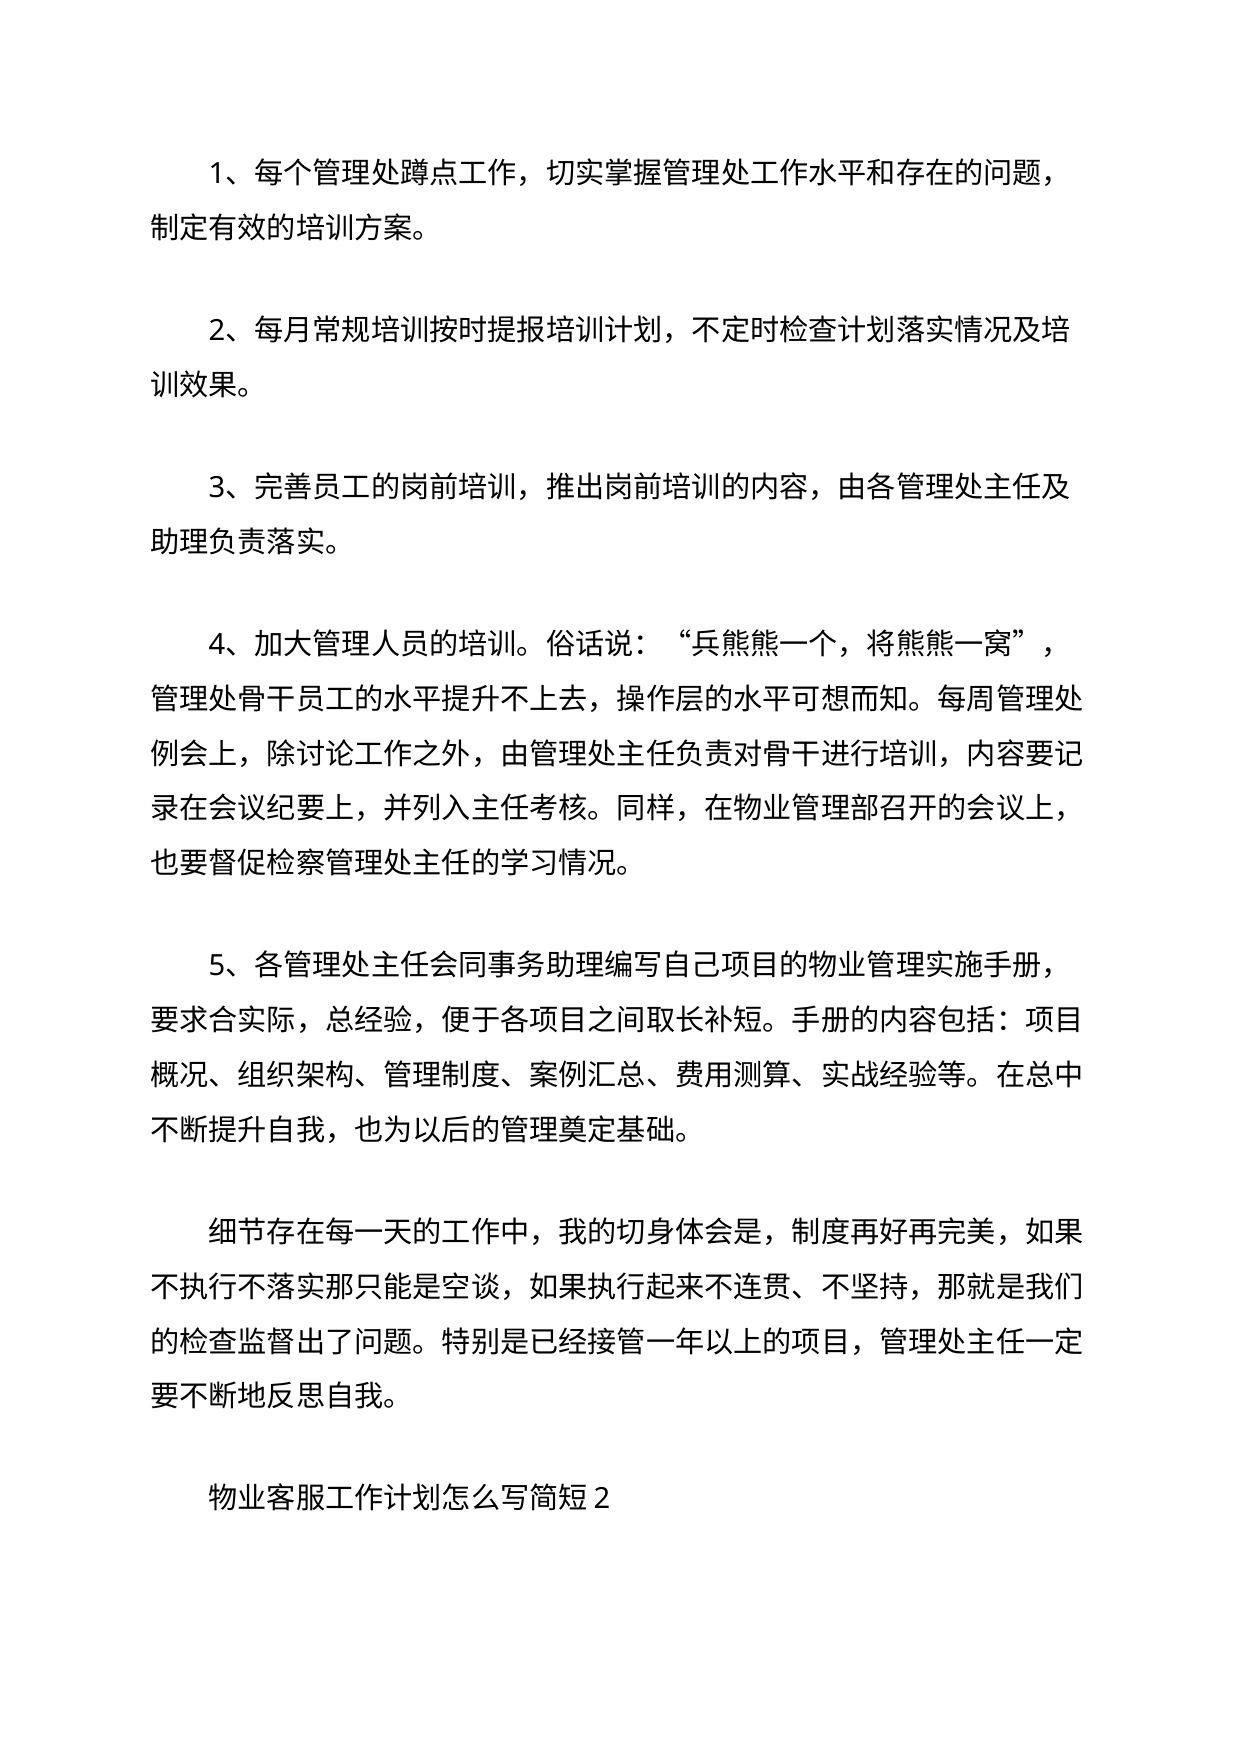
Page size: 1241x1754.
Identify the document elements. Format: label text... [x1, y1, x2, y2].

text 3、完善员工的岗前培训，推出岗前培训的内容，由各管理处主任及助理负责落实。 [150, 463, 1090, 561]
text 细节存在每一天的工作中，我的切身体会是，制度再好再完美，如果不执行不落实那只能是空谈，如果执行起来不连贯、不坚持，那就是我们的检查监督出了问题。特别是已经接管一年以上的项目，管理处主任一定要不断地反思自我。 [150, 1208, 1090, 1415]
text 1、每个管理处蹲点工作，切实掌握管理处工作水平和存在的问题，制定有效的培训方案。 [150, 150, 1090, 247]
text 2、每月常规培训按时提报培训计划，不定时检查计划落实情况及培训效果。 [150, 307, 1090, 404]
text 5、各管理处主任会同事务助理编写自己项目的物业管理实施手册，要求合实际，总经验，便于各项目之间取长补短。手册的内容包括：项目概况、组织架构、管理制度、案例汇总、费用测算、实战经验等。在总中不断提升自我，也为以后的管理奠定基础。 [150, 942, 1090, 1149]
text 4、加大管理人员的培训。俗话说：“兵熊熊一个，将熊熊一窝”，管理处骨干员工的水平提升不上去，操作层的水平可想而知。每周管理处例会上，除讨论工作之外，由管理处主任负责对骨干进行培训，内容要记录在会议纪要上，并列入主任考核。同样，在物业管理部召开的会议上，也要督促检察管理处主任的学习情况。 [150, 620, 1090, 882]
text 物业客服工作计划怎么写简短2 [150, 1475, 1090, 1517]
